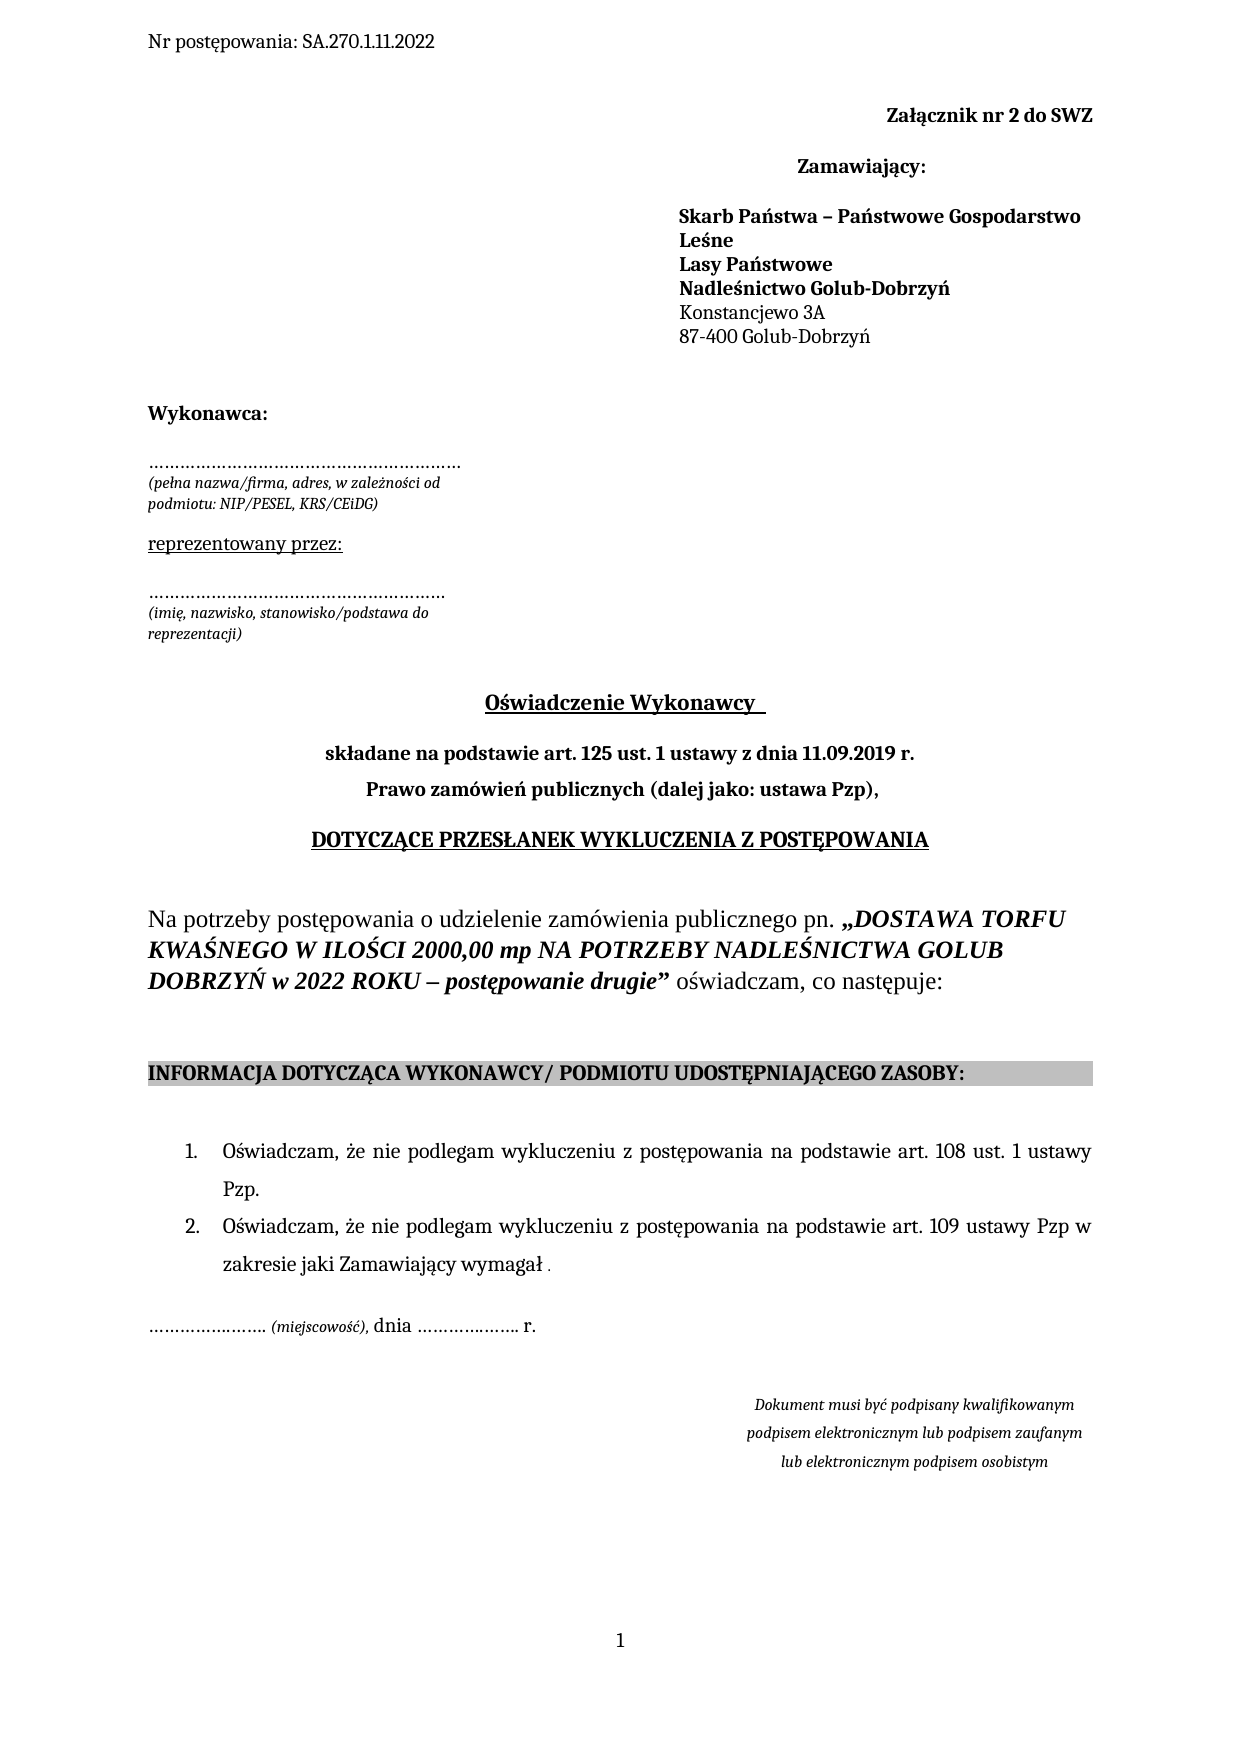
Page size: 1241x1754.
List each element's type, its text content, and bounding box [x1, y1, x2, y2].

text Wykonawca: [148, 402, 1093, 426]
text Nadleśnictwo Golub-Dobrzyń [679, 277, 1093, 301]
text Konstancjewo 3A [679, 301, 1093, 325]
text (pełna nazwa/firma, adres, w zależności od podmiotu: NIP/PESEL, KRS/CEiDG) [148, 474, 472, 514]
text reprezentacji) [148, 624, 472, 643]
text Dokument musi być podpisany kwalifikowanym podpisem elektronicznym lub podpisem zaufanym lub elektronicznym podpisem osobistym [738, 1395, 1093, 1472]
text DOTYCZĄCE PRZESŁANEK WYKLUCZENIA Z POSTĘPOWANIA [148, 826, 1093, 853]
text …………….……. (miejscowość), dnia ………….……. r. [148, 1314, 1093, 1338]
text Załącznik nr 2 do SWZ [694, 103, 1093, 127]
text 87-400 Golub-Dobrzyń [679, 325, 1093, 349]
text Skarb Państwa – Państwowe Gospodarstwo Leśne [679, 205, 1093, 253]
text Oświadczenie Wykonawcy [148, 690, 1093, 716]
text INFORMACJA DOTYCZĄCA WYKONAWCY/ PODMIOTU UDOSTĘPNIAJĄCEGO ZASOBY: [148, 1061, 1093, 1086]
list Oświadczam, że nie podlegam wykluczeniu z postępowania na podstawie art. 109 ustawy Pzp w zakresie jaki Zamawiający wymagał . [185, 1214, 1093, 1277]
list Oświadczam, że nie podlegam wykluczeniu z postępowania na podstawie art. 108 ust. 1 ustawy Pzp. [185, 1138, 1093, 1201]
text Lasy Państwowe [679, 253, 1093, 277]
text reprezentowany przez: [148, 532, 1093, 556]
text Prawo zamówień publicznych (dalej jako: ustawa Pzp), [148, 778, 1093, 802]
text …………………………………………………… [148, 450, 472, 474]
text Zamawiający: [797, 155, 1093, 179]
text ………………………………………………… [148, 580, 472, 604]
text składane na podstawie art. 125 ust. 1 ustawy z dnia 11.09.2019 r. [148, 742, 1093, 766]
text Na potrzeby postępowania o udzielenie zamówienia publicznego pn. „DOSTAWA TORFU KWAŚNEGO W ILOŚCI 2000,00 mp NA POTRZEBY NADLEŚNICTWA GOLUB DOBRZYŃ w 2022 ROKU – postępowanie drugie” oświadczam, co następuje: [148, 904, 1093, 994]
text (imię, nazwisko, stanowisko/podstawa do [148, 604, 472, 623]
